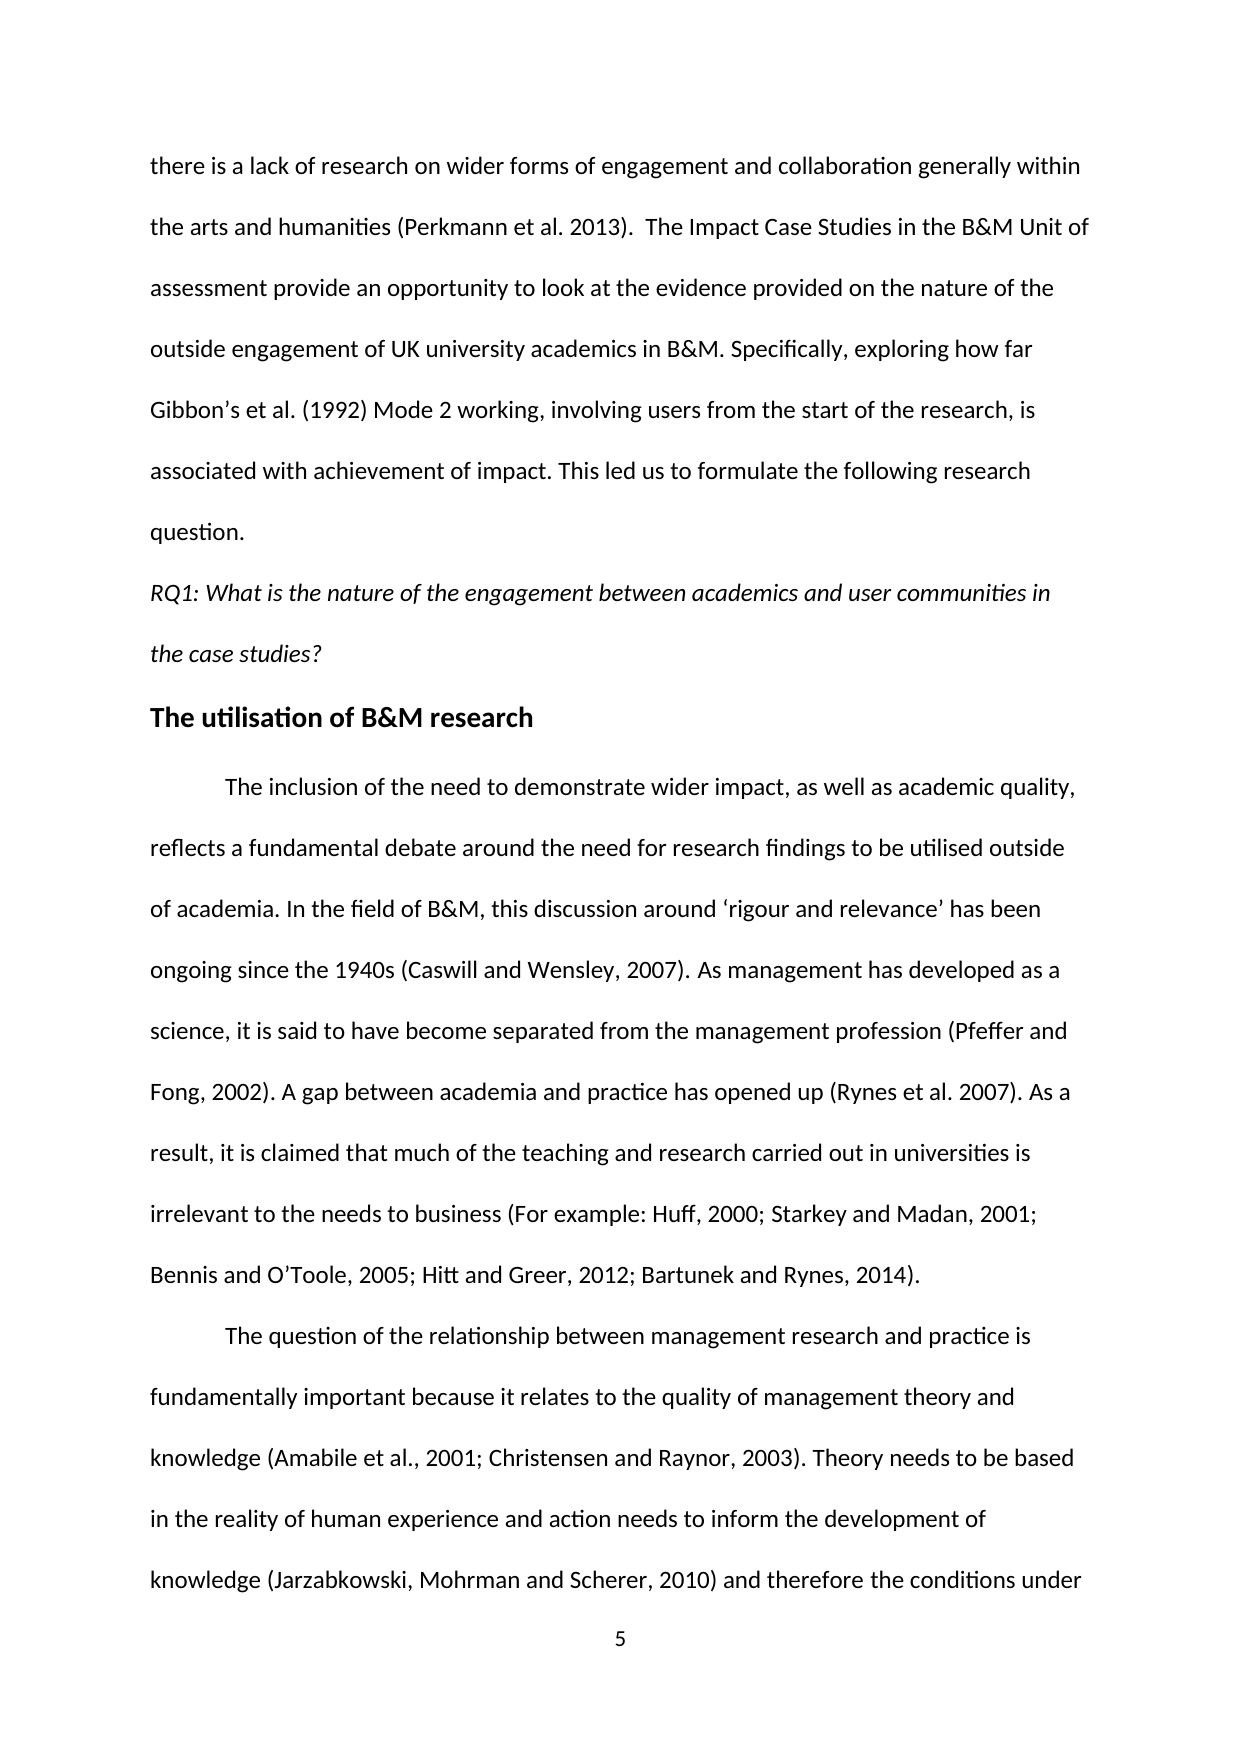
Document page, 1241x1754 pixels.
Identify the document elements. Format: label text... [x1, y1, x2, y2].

text RQ1: What is the nature of the engagement between academics and user communities in the case studies? [150, 577, 1090, 669]
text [150, 1320, 1090, 1595]
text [150, 150, 1090, 547]
text The inclusion of the need to demonstrate wider impact, as well as academic quality, reflects a fundamental debate around the need for research findings to be utilised outside of academia. In the field of B&M, this discussion around ‘rigour and relevance’ has been ongoing since the 1940s (Caswill and Wensley, 2007). As management has developed as a science, it is said to have become separated from the management profession (Pfeffer and Fong, 2002). A gap between academia and practice has opened up (Rynes et al. 2007). As a result, it is claimed that much of the teaching and research carried out in universities is irrelevant to the needs to business (For example: Huff, 2000; Starkey and Madan, 2001; Bennis and O’Toole, 2005; Hitt and Greer, 2012; Bartunek and Rynes, 2014). [150, 771, 1090, 1289]
text The utilisation of B&M research [150, 699, 1090, 735]
